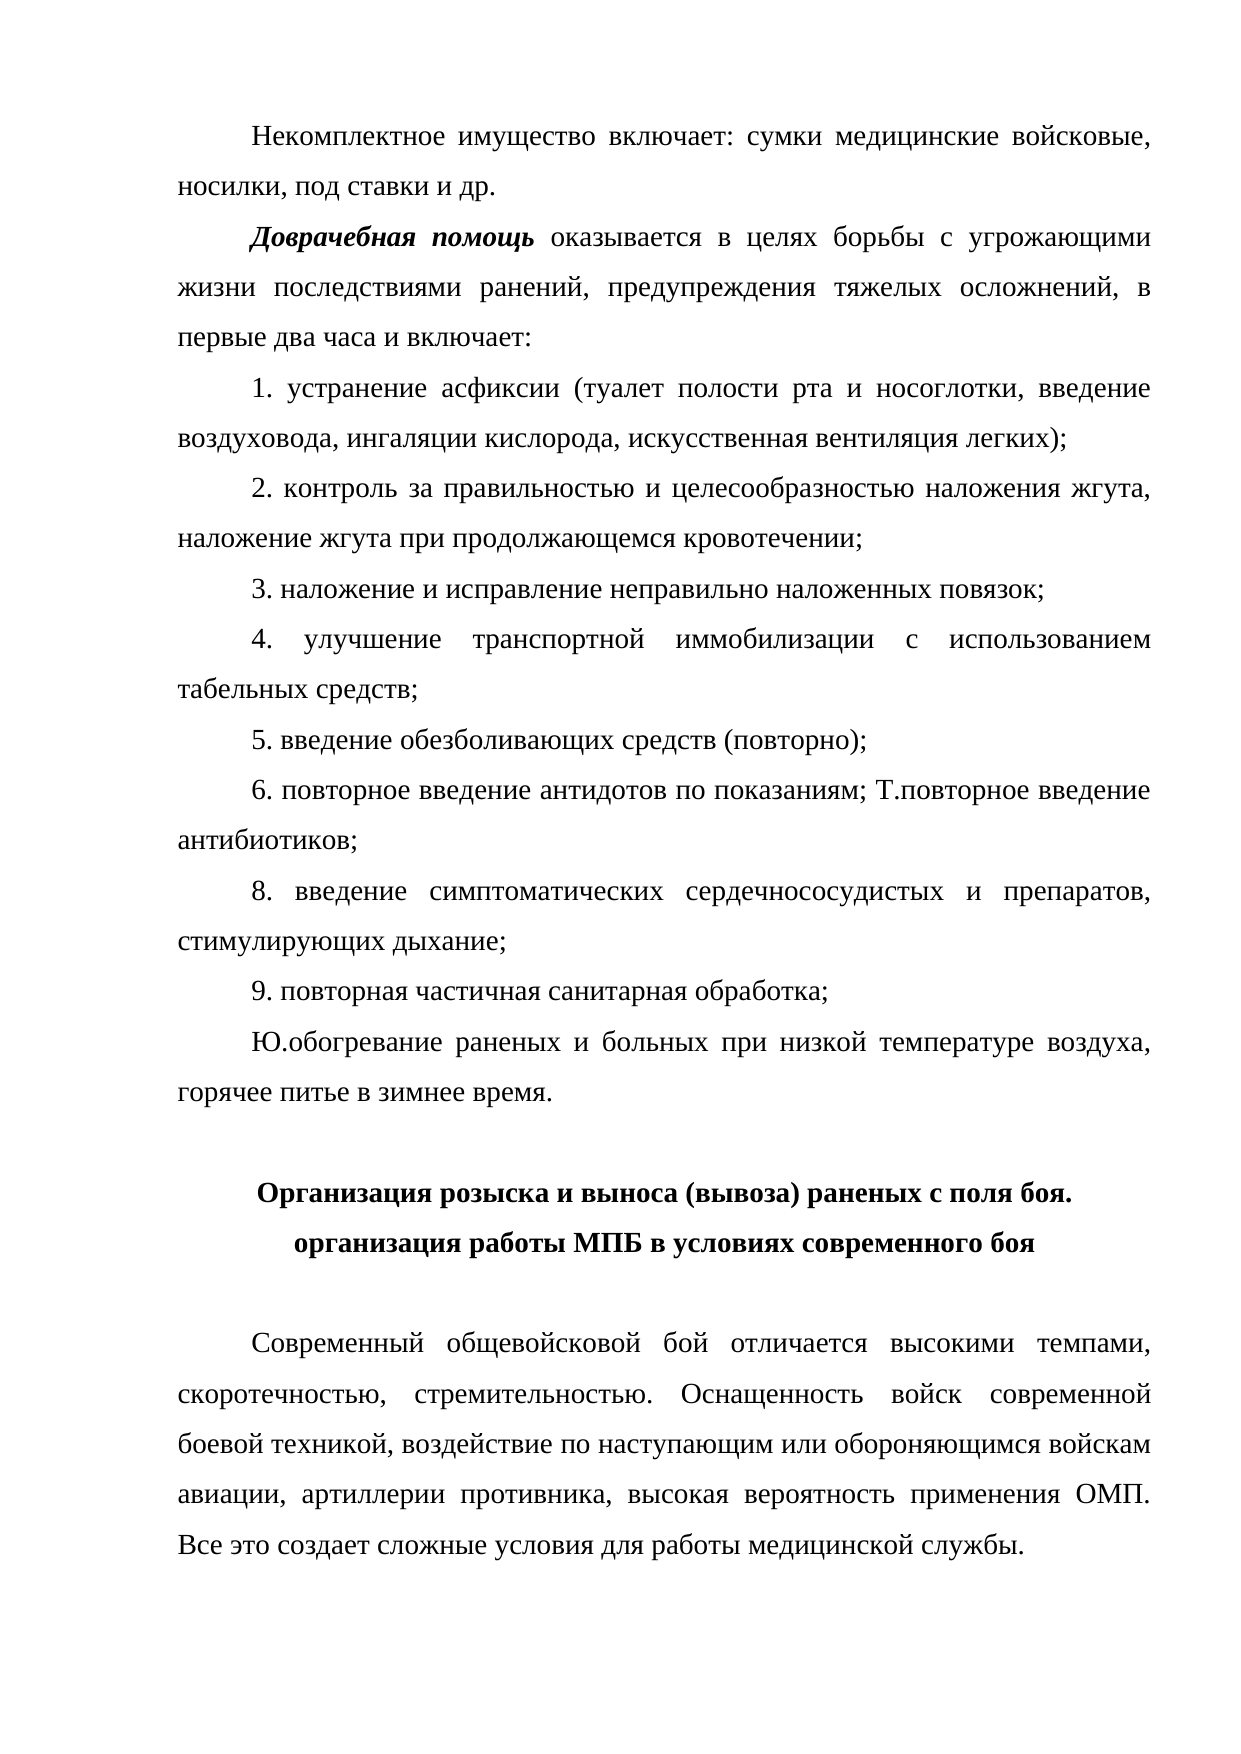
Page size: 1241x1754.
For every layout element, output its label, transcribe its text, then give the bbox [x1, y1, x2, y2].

text 9. повторная частичная санитарная обработка; [177, 973, 1152, 1007]
text Некомплектное имущество включает: сумки медицинские войсковые, носилки, под ставки и др. [177, 118, 1152, 202]
text Организация розыска и выноса (вывоза) раненых с поля боя. организация работы МПБ в условиях современного боя [177, 1175, 1152, 1258]
text 1. устранение асфиксии (туалет полости рта и носоглотки, введение воздуховода, ингаляции кислорода, искусственная вентиляция легких); [177, 370, 1152, 453]
text Ю.обогревание раненых и больных при низкой температуре воздуха, горячее питье в зимнее время. [177, 1024, 1152, 1108]
text 6. повторное введение антидотов по показаниям; Т.повторное введение антибиотиков; [177, 772, 1152, 856]
text 5. введение обезболивающих средств (повторно); [177, 722, 1152, 755]
text Современный общевойсковой бой отличается высокими темпами, скоротечностью, стремительностью. Оснащенность войск современной боевой техникой, воздействие по наступающим или обороняющимся войскам авиации, артиллерии противника, высокая вероятность применения ОМП. Все это создает сложные условия для работы медицинской службы. [177, 1326, 1152, 1560]
text 2. контроль за правильностью и целесообразностью наложения жгута, наложение жгута при продолжающемся кровотечении; [177, 470, 1152, 554]
text Доврачебная помощь оказывается в целях борьбы с угрожающими жизни последствиями ранений, предупреждения тяжелых осложнений, в первые два часа и включает: [177, 219, 1152, 353]
text 3. наложение и исправление неправильно наложенных повязок; [177, 571, 1152, 604]
text 8. введение симптоматических сердечнососудистых и препаратов, стимулирующих дыхание; [177, 873, 1152, 957]
text 4. улучшение транспортной иммобилизации с использованием табельных средств; [177, 621, 1152, 705]
